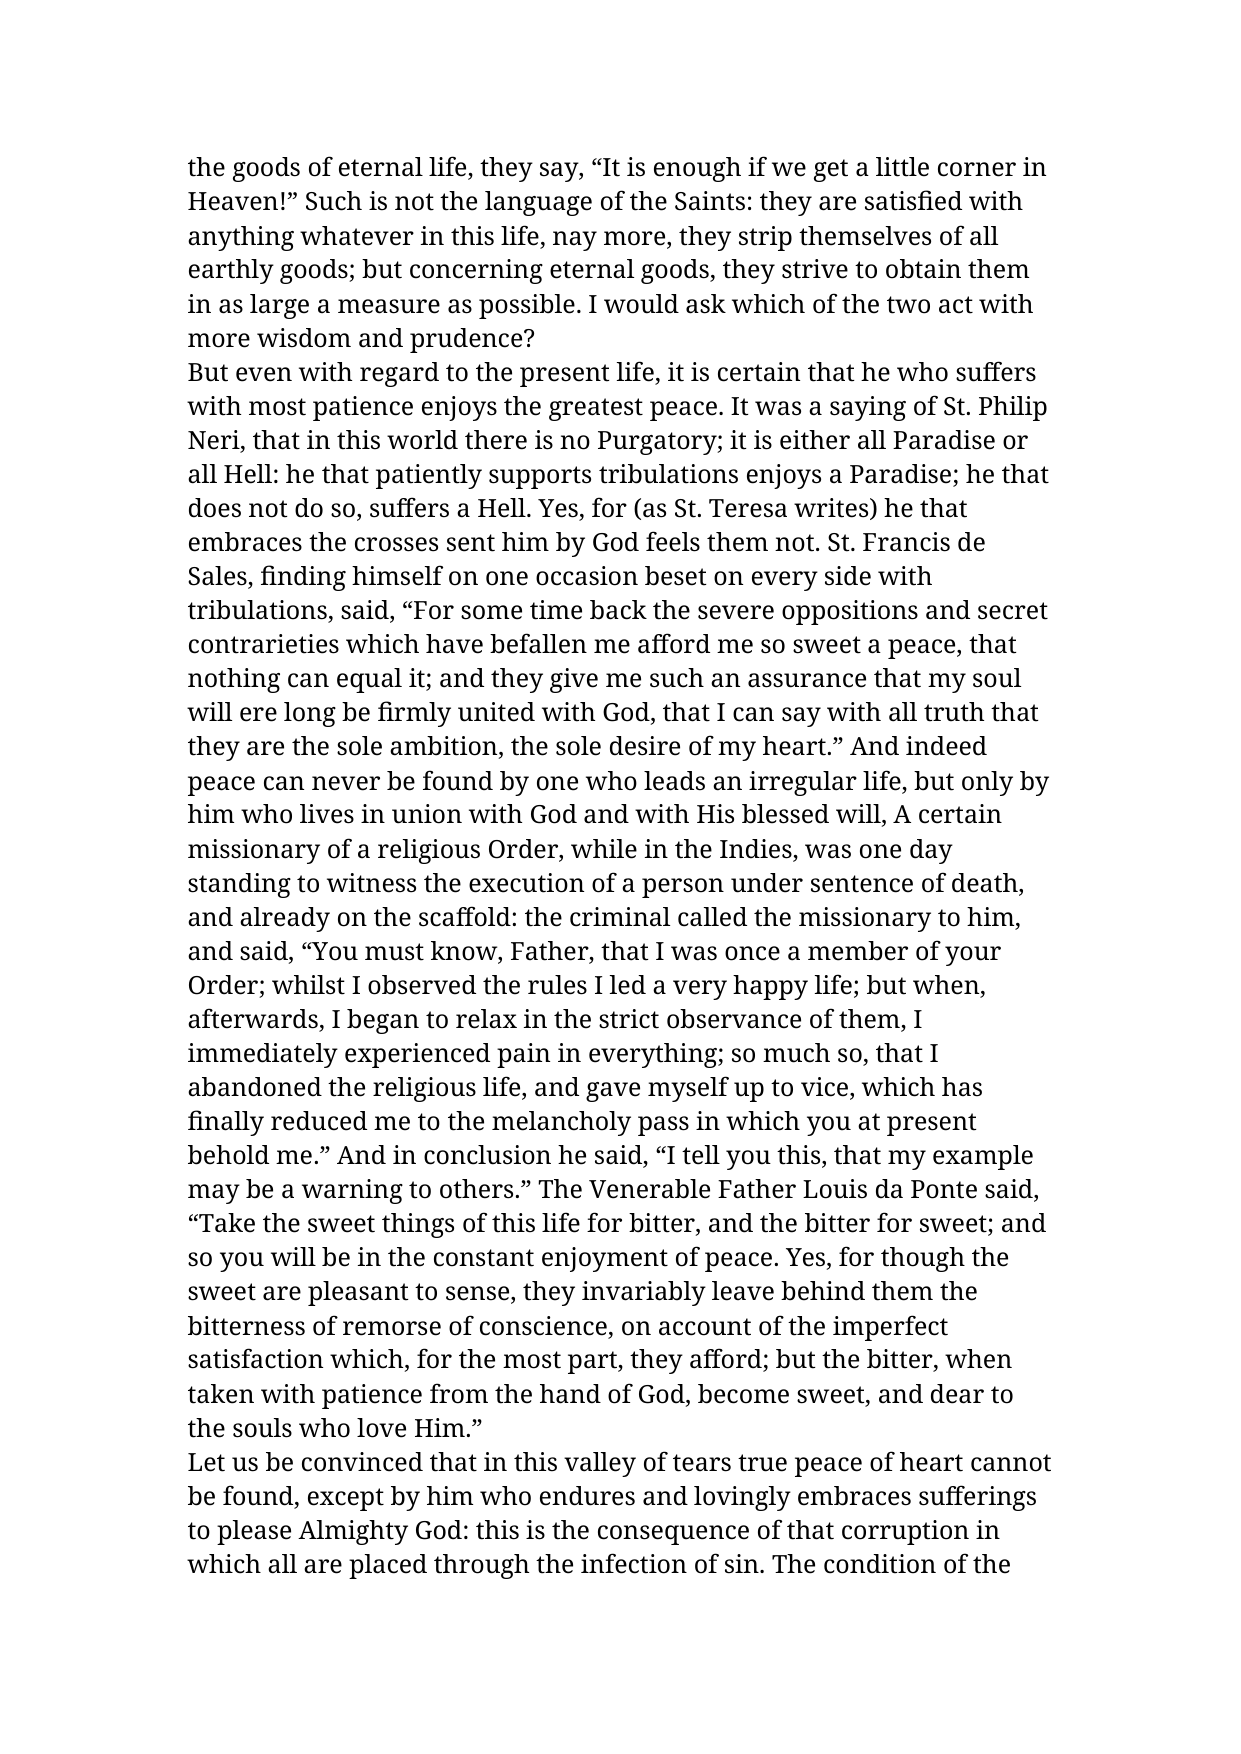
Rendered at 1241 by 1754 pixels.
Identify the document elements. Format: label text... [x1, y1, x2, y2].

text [187, 150, 1053, 354]
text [187, 1444, 1053, 1581]
text But even with regard to the present life, it is certain that he who suffers with most patience enjoys the greatest peace. It was a saying of St. Philip Neri, that in this world there is no Purgatory; it is either all Paradise or all Hell: he that patiently supports tribulations enjoys a Paradise; he that does not do so, suffers a Hell. Yes, for (as St. Teresa writes) he that embraces the crosses sent him by God feels them not. St. Francis de Sales, finding himself on one occasion beset on every side with tribulations, said, “For some time back the severe oppositions and secret contrarieties which have befallen me afford me so sweet a peace, that nothing can equal it; and they give me such an assurance that my soul will ere long be firmly united with God, that I can say with all truth that they are the sole ambition, the sole desire of my heart.” And indeed peace can never be found by one who leads an irregular life, but only by him who lives in union with God and with His blessed will, A certain missionary of a religious Order, while in the Indies, was one day standing to witness the execution of a person under sentence of death, and already on the scaffold: the criminal called the missionary to him, and said, “You must know, Father, that I was once a member of your Order; whilst I observed the rules I led a very happy life; but when, afterwards, I began to relax in the strict observance of them, I immediately experienced pain in everything; so much so, that I abandoned the religious life, and gave myself up to vice, which has finally reduced me to the melancholy pass in which you at present behold me.” And in conclusion he said, “I tell you this, that my example may be a warning to others.” The Venerable Father Louis da Ponte said, “Take the sweet things of this life for bitter, and the bitter for sweet; and so you will be in the constant enjoyment of peace. Yes, for though the sweet are pleasant to sense, they invariably leave behind them the bitterness of remorse of conscience, on account of the imperfect satisfaction which, for the most part, they afford; but the bitter, when taken with patience from the hand of God, become sweet, and dear to the souls who love Him.” [187, 354, 1053, 1444]
